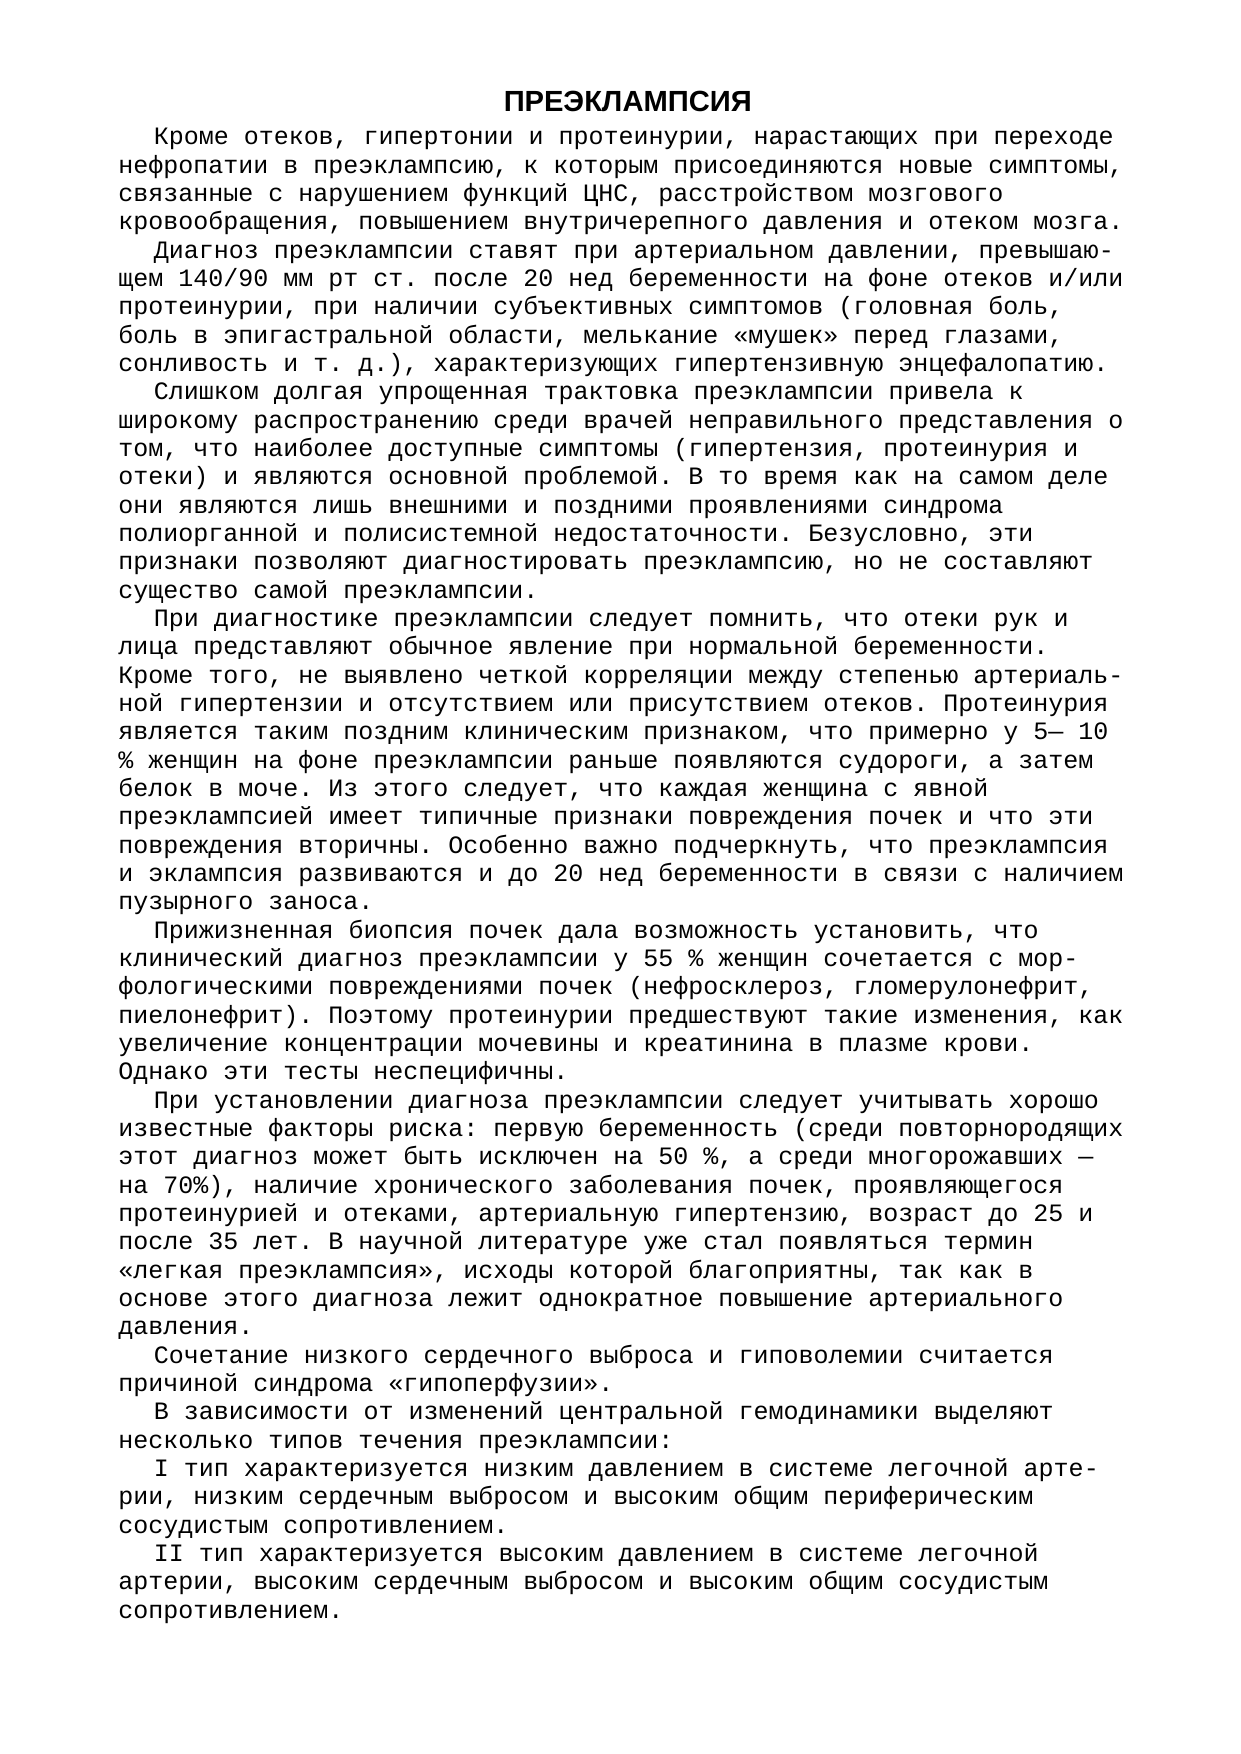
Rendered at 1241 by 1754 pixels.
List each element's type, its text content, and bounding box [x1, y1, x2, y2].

text II тип характеризуется высоким давлением в системе легочной артерии, высоким сердечным выбросом и высоким общим сосудистым сопротивлением. [118, 1541, 1137, 1626]
text В зависимости от изменений центральной гемодинамики выделяют несколько типов течения преэклампсии: [118, 1399, 1137, 1456]
text Диагноз преэклампсии ставят при артериальном давлении, превышающем 140/90 мм рт ст. после 20 нед беременности на фоне отеков и/или протеинурии, при наличии субъективных симптомов (головная боль, боль в эпигастральной области, мелькание «мушек» перед глазами, сонливость и т. д.), характеризующих гипертензивную энцефалопатию. [118, 237, 1137, 379]
text Прижизненная биопсия почек дала возможность установить, что клинический диагноз преэклампсии у 55 % женщин сочетается с морфологическими повреждениями почек (нефросклероз, гломерулонефрит, пиелонефрит). Поэтому протеинурии предшествуют такие изменения, как увеличение концентрации мочевины и креатинина в плазме крови. Однако эти тесты неспецифичны. [118, 917, 1137, 1087]
text Сочетание низкого сердечного выброса и гиповолемии считается причиной синдрома «гипоперфузии». [118, 1342, 1137, 1399]
subtitle ПРЕЭКЛАМПСИЯ [118, 84, 1137, 118]
text При диагностике преэклампсии следует помнить, что отеки рук и лица представляют обычное явление при нормальной беременности. Кроме того, не выявлено четкой корреляции между степенью артериальной гипертензии и отсутствием или присутствием отеков. Протеинурия является таким поздним клиническим признаком, что примерно у 5— 10 % женщин на фоне преэклампсии раньше появляются судороги, а затем белок в моче. Из этого следует, что каждая женщина с явной преэклампсией имеет типичные признаки повреждения почек и что эти повреждения вторичны. Особенно важно подчеркнуть, что преэклампсия и эклампсия развиваются и до 20 нед беременности в связи с наличием пузырного заноса. [118, 606, 1137, 917]
text При установлении диагноза преэклампсии следует учитывать хорошо известные факторы риска: первую беременность (среди повторнородящих этот диагноз может быть исключен на 50 %, а среди многорожавших — на 70%), наличие хронического заболевания почек, проявляющегося протеинурией и отеками, артериальную гипертензию, возраст до 25 и после 35 лет. В научной литературе уже стал появляться термин «легкая преэклампсия», исходы которой благоприятны, так как в основе этого диагноза лежит однократное повышение артериального давления. [118, 1087, 1137, 1342]
text Слишком долгая упрощенная трактовка преэклампсии привела к широкому распространению среди врачей неправильного представления о том, что наиболее доступные симптомы (гипертензия, протеинурия и отеки) и являются основной проблемой. В то время как на самом деле они являются лишь внешними и поздними проявлениями синдрома полиорганной и полисистемной недостаточности. Безусловно, эти признаки позволяют диагностировать преэклампсию, но не составляют существо самой преэклампсии. [118, 379, 1137, 606]
text Кроме отеков, гипертонии и протеинурии, нарастающих при переходе нефропатии в преэклампсию, к которым присоединяются новые симптомы, связанные с нарушением функций ЦНС, расстройством мозгового кровообращения, повышением внутричерепного давления и отеком мозга. [118, 124, 1137, 237]
text I тип характеризуется низким давлением в системе легочной артерии, низким сердечным выбросом и высоким общим периферическим сосудистым сопротивлением. [118, 1456, 1137, 1541]
